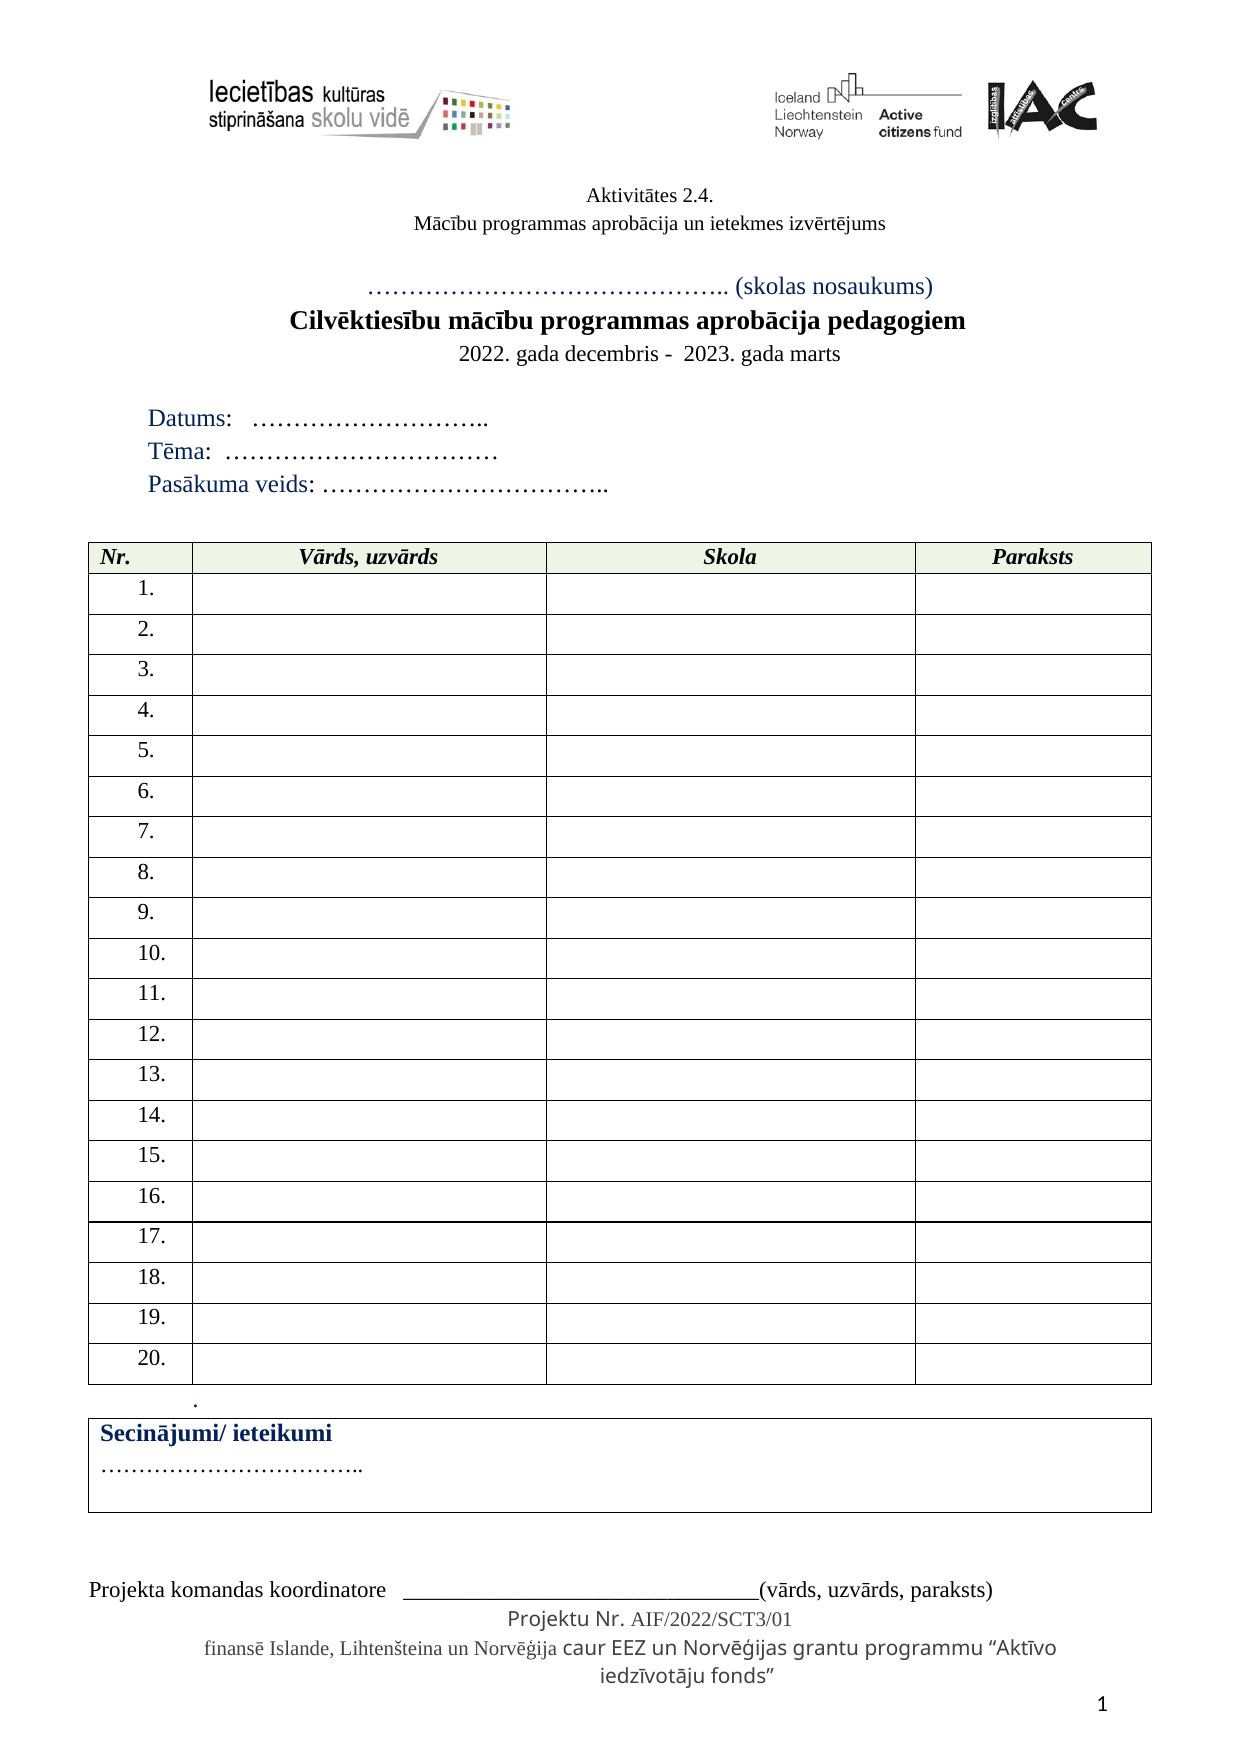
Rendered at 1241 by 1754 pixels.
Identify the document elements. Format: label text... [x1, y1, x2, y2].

table_cell [193, 574, 546, 613]
table_cell [89, 858, 192, 897]
table_cell [193, 1304, 546, 1343]
table_cell [916, 1344, 1151, 1383]
table_cell [547, 1182, 915, 1221]
table_cell [193, 615, 546, 654]
table_cell [916, 898, 1151, 938]
table_cell [193, 1141, 546, 1181]
table_cell [547, 1101, 915, 1140]
table_cell [89, 1344, 192, 1383]
picture [988, 80, 1097, 140]
table_cell [547, 574, 915, 613]
table_cell [916, 1060, 1151, 1100]
table_cell [89, 1141, 192, 1181]
table_cell [193, 858, 546, 897]
text Tēma: …………………………… [148, 436, 1107, 465]
table_cell [916, 655, 1151, 694]
table_cell [193, 817, 546, 857]
table_cell [916, 939, 1151, 978]
table_cell [89, 979, 192, 1019]
table_cell [193, 736, 546, 776]
table_cell [193, 939, 546, 978]
table_cell [916, 574, 1151, 613]
table_cell [547, 1020, 915, 1059]
table_cell [547, 939, 915, 978]
table_cell [193, 1101, 546, 1140]
table_cell [916, 777, 1151, 816]
picture [774, 73, 962, 140]
table_cell [916, 1020, 1151, 1059]
table_cell [547, 1223, 915, 1262]
table_cell [916, 817, 1151, 857]
table_cell [547, 777, 915, 816]
table_cell [547, 1344, 915, 1383]
table_cell [193, 1182, 546, 1221]
table_cell [916, 1223, 1151, 1262]
table_cell [89, 696, 192, 735]
picture [192, 73, 523, 144]
text Mācību programmas aprobācija un ietekmes izvērtējums [192, 211, 1107, 235]
table_cell [89, 1020, 192, 1059]
table_header Nr. [89, 543, 192, 573]
table_cell [547, 1141, 915, 1181]
table_cell [916, 736, 1151, 776]
table_header Vārds, uzvārds [193, 543, 546, 573]
table_cell [916, 1182, 1151, 1221]
table_cell [89, 939, 192, 978]
table_cell [916, 615, 1151, 654]
table_header Skola [547, 543, 915, 573]
text Projekta komandas koordinatore _______________________________(vārds, uzvārds, paraksts) [88, 1576, 1107, 1603]
table_cell [547, 817, 915, 857]
text …………………………………….. (skolas nosaukums) [192, 271, 1107, 300]
table_cell [547, 898, 915, 938]
table_cell [916, 858, 1151, 897]
table_cell [89, 1182, 192, 1221]
table_cell [916, 1263, 1151, 1302]
table_cell [547, 979, 915, 1019]
table_cell [547, 615, 915, 654]
table_cell [89, 615, 192, 654]
text Aktivitātes 2.4. [192, 183, 1107, 207]
table_cell [547, 1263, 915, 1302]
table_cell [916, 696, 1151, 735]
table_cell [547, 696, 915, 735]
text 2022. gada decembris - 2023. gada marts [192, 340, 1107, 366]
table_cell [89, 655, 192, 694]
table_cell [547, 736, 915, 776]
table_cell [193, 696, 546, 735]
table_cell [547, 858, 915, 897]
table_cell [916, 1141, 1151, 1181]
table_cell [89, 817, 192, 857]
table_cell [193, 979, 546, 1019]
table_cell [89, 1223, 192, 1262]
table_cell [89, 898, 192, 938]
table_cell [193, 655, 546, 694]
table_cell [547, 1304, 915, 1343]
table_cell [89, 1263, 192, 1302]
table_cell [916, 1304, 1151, 1343]
table_cell [193, 1020, 546, 1059]
table_cell [547, 1060, 915, 1100]
table_cell [193, 898, 546, 938]
table_cell [89, 1101, 192, 1140]
table_header Secinājumi/ ieteikumi …………………………….. [89, 1419, 1151, 1512]
table_cell [89, 736, 192, 776]
text Datums: ……………………….. [148, 403, 1107, 432]
table_cell [193, 1223, 546, 1262]
table_cell [193, 1060, 546, 1100]
text Cilvēktiesību mācību programmas aprobācija pedagogiem [148, 304, 1107, 335]
table_cell [89, 1304, 192, 1343]
table_cell [89, 1060, 192, 1100]
table_header Paraksts [916, 543, 1151, 573]
text Pasākuma veids: …………………………….. [148, 469, 1107, 498]
table_cell [89, 574, 192, 613]
table_cell [89, 777, 192, 816]
table_cell [193, 1263, 546, 1302]
table_cell [547, 655, 915, 694]
table_cell [193, 1344, 546, 1383]
table_cell [916, 1101, 1151, 1140]
text . [192, 1385, 1107, 1413]
table_cell [193, 777, 546, 816]
table_cell [916, 979, 1151, 1019]
